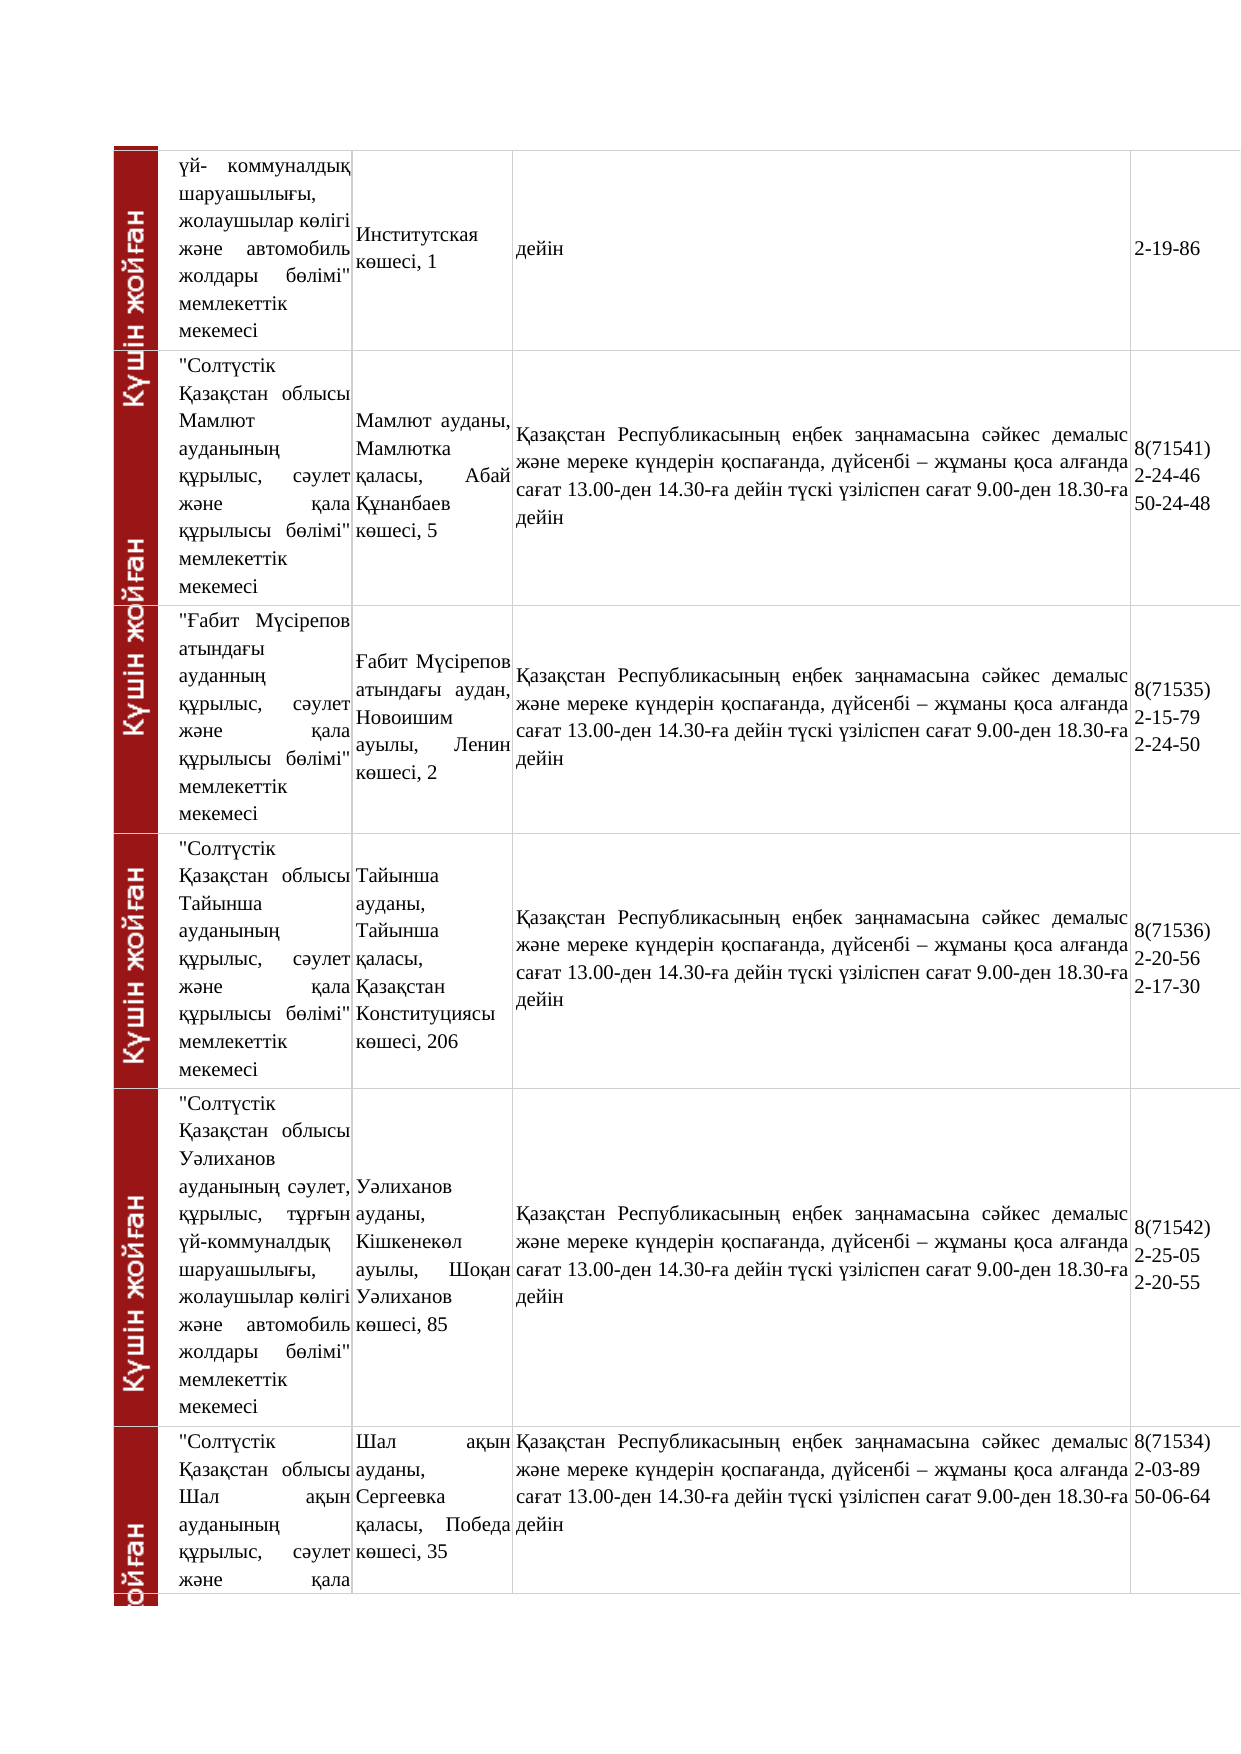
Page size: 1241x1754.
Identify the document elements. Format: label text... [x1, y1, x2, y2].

table_cell "Солтүстік Қазақстан облысы Тайынша ауданының құрылыс, сәулет және қала құрылысы бөлімі" мемлекеттік мекемесі [114, 834, 351, 1088]
table_cell Уәлиханов ауданы, Кішкенекөл ауылы, Шоқан Уәлиханов көшесі, 85 [353, 1089, 512, 1426]
table_cell 8(71535) 2-15-79 2-24-50 [1131, 606, 1240, 833]
picture [114, 1594, 158, 1606]
table_cell Қызылжар ауданы, Бескөл ауылы, Институтская көшесі, 1 [353, 151, 512, 350]
table_cell 8(71538) 2-10-73 2-19-86 [1131, 151, 1240, 350]
picture [114, 146, 158, 150]
table_cell 8(71542) 2-25-05 2-20-55 [1131, 1089, 1240, 1426]
table_cell "Солтүстік Қазақстан облысы Уәлиханов ауданының сәулет, құрылыс, тұрғын үй-коммуналдық шаруашылығы, жолаушылар көлігі және автомобиль жолдары бөлімі" мемлекеттік мекемесі [114, 1089, 351, 1426]
table_cell "Ғабит Мүсірепов атындағы ауданның құрылыс, сәулет және қала құрылысы бөлімі" мемлекеттік мекемесі [114, 606, 351, 833]
table_cell "Солтүстік Қазақстан облысы Мамлют ауданының құрылыс, сәулет және қала құрылысы бөлімі" мемлекеттік мекемесі [114, 351, 351, 605]
table_cell Мамлют ауданы, Мамлютка қаласы, Абай Құнанбаев көшесі, 5 [353, 351, 512, 605]
table_cell "Солтүстік Қазақстан облысы Шал ақын ауданының құрылыс, сәулет және қала құрылысы бөлімі" мемлекеттік мекемесі [114, 1427, 351, 1592]
table_cell Ғабит Мүсірепов атындағы аудан, Новоишим ауылы, Ленин көшесі, 2 [353, 606, 512, 833]
table_cell 8(71541) 2-24-46 50-24-48 [1131, 351, 1240, 605]
table_cell Тайынша ауданы, Тайынша қаласы, Қазақстан Конституциясы көшесі, 206 [353, 834, 512, 1088]
table_cell Шал ақын ауданы, Сергеевка қаласы, Победа көшесі, 35 [353, 1427, 512, 1592]
table_cell "Қызылжар аудандық сәулет, құрылыс, тұрғын үй- коммуналдық шаруашылығы, жолаушылар көлігі және автомобиль жолдары бөлімі" мемлекеттік мекемесі [114, 151, 351, 350]
table_cell 8(71536) 2-20-56 2-17-30 [1131, 834, 1240, 1088]
table_cell 8(71534) 2-03-89 50-06-64 [1131, 1427, 1240, 1592]
